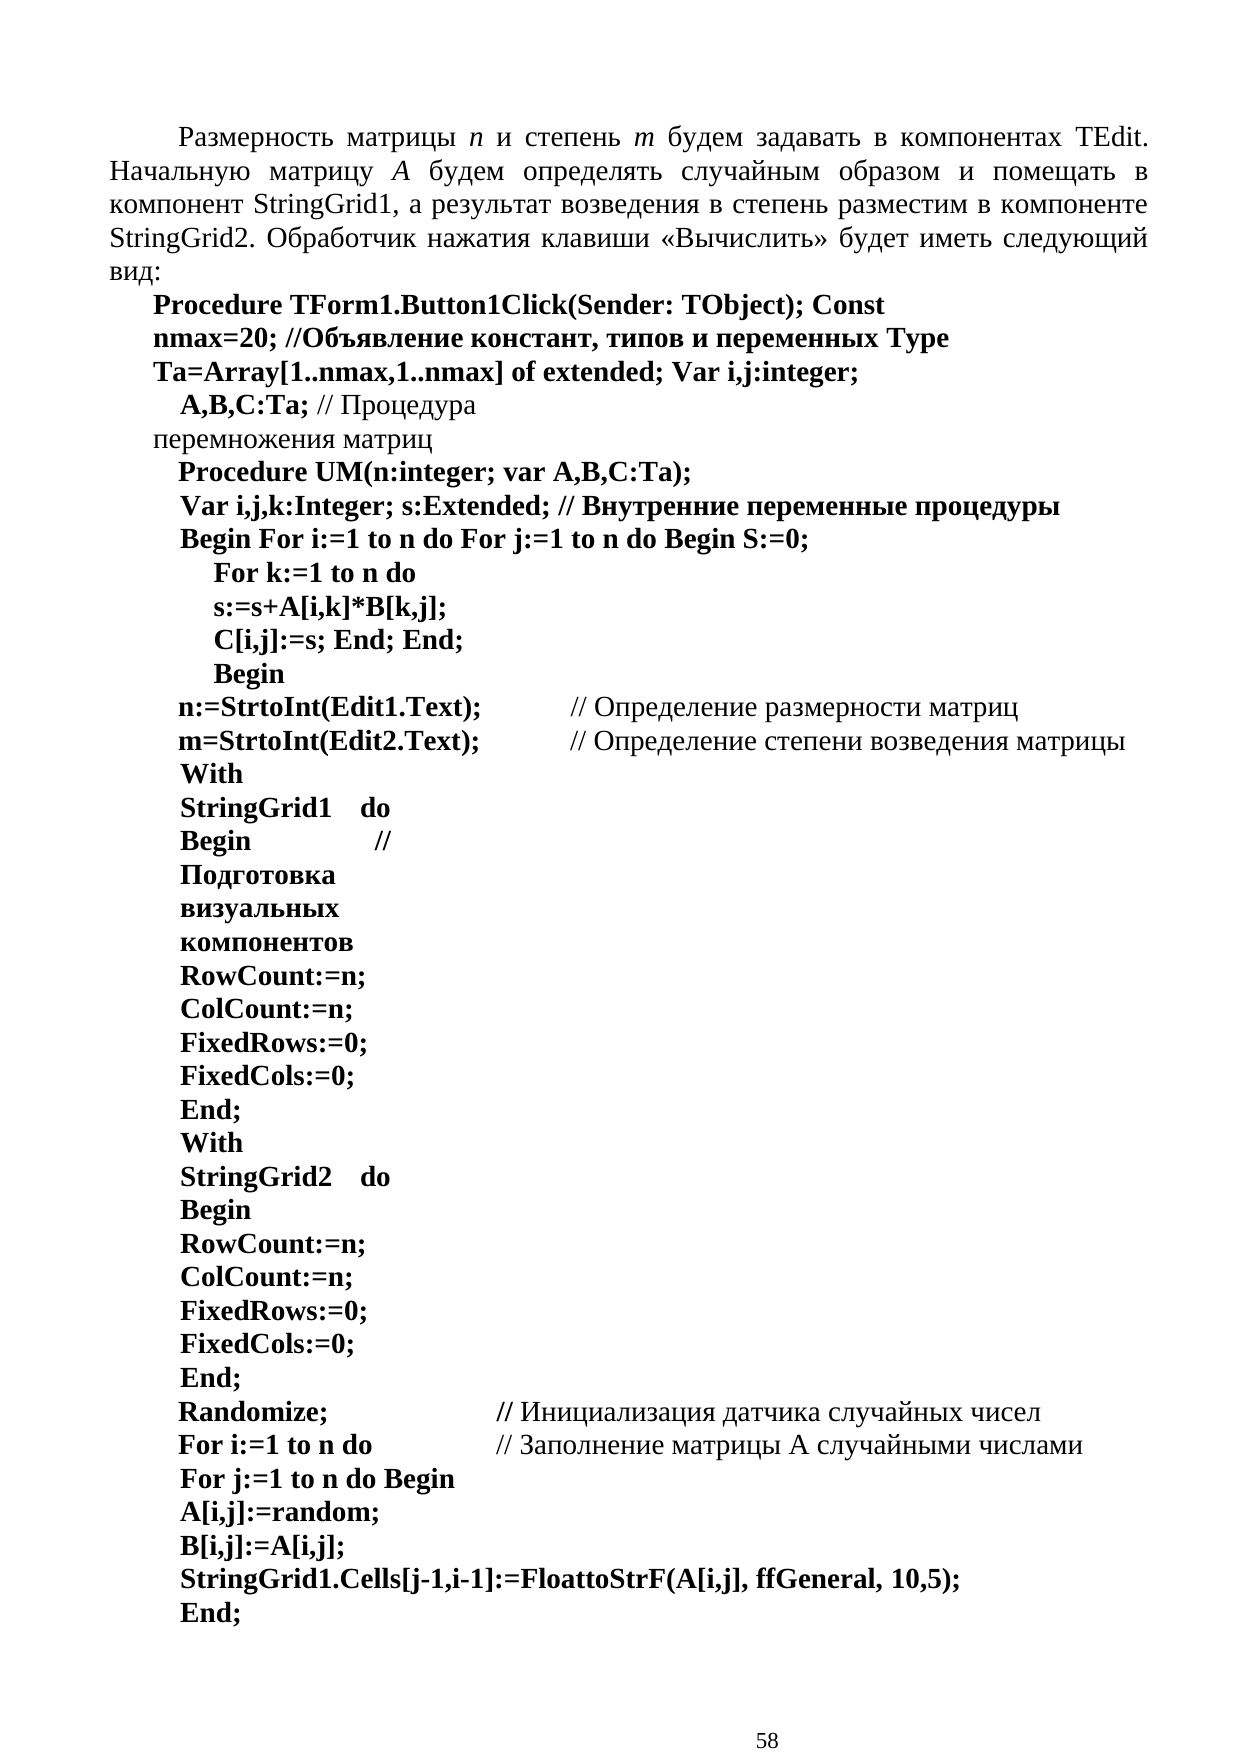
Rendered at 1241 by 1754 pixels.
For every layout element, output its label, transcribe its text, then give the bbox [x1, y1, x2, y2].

text Procedure UM(n:integer; var A,B,C:Ta); [109, 455, 1151, 489]
text For j:=1 to n do Begin A[i,j]:=random; B[i,j]:=A[i,j]; [180, 1461, 461, 1562]
text m=StrtoInt(Edit2.Text); // Определение степени возведения матрицы [109, 723, 1151, 757]
text With StringGrid2 do Begin RowCount:=n; ColCount:=n; FixedRows:=0; FixedCols:=0; End; [180, 1126, 391, 1394]
text For k:=1 to n do s:=s+A[i,k]*B[k,j]; C[i,j]:=s; End; End; Begin [213, 556, 482, 690]
text Размерность матрицы n и степень m будем задавать в компонентах TEdit. Начальную матрицу А будем определять случайным образом и помещать в компонент StringGrid1, а результат возведения в степень разместим в компоненте StringGrid2. Обработчик нажатия клавиши «Вычислить» будет иметь следующий вид: [109, 120, 1149, 287]
text Randomize; // Инициализация датчика случайных чисел [109, 1394, 1151, 1428]
text With StringGrid1 do Begin // Подготовка визуальных компонентов RowCount:=n; ColCount:=n; FixedRows:=0; FixedCols:=0; End; [180, 757, 391, 1126]
text n:=StrtoInt(Edit1.Text); // Определение размерности матриц [109, 690, 1151, 723]
text Procedure TForm1.Button1Click(Sender: TObject); Const nmax=20; //Объявление констант, типов и переменных Type Ta=Array[1..nmax,1..nmax] of extended; Var i,j:integer; [153, 287, 993, 388]
text StringGrid1.Cells[j-1,i-1]:=FloattoStrF(A[i,j], ffGeneral, 10,5); End; [180, 1562, 993, 1629]
text For i:=1 to n do // Заполнение матрицы А случайными числами [109, 1428, 1151, 1461]
text A,B,C:Ta; // Процедура перемножения матриц [153, 388, 628, 455]
text Var i,j,k:Integer; s:Extended; // Внутренние переменные процедуры Begin For i:=1 to n do For j:=1 to n do Begin S:=0; [180, 489, 1080, 556]
